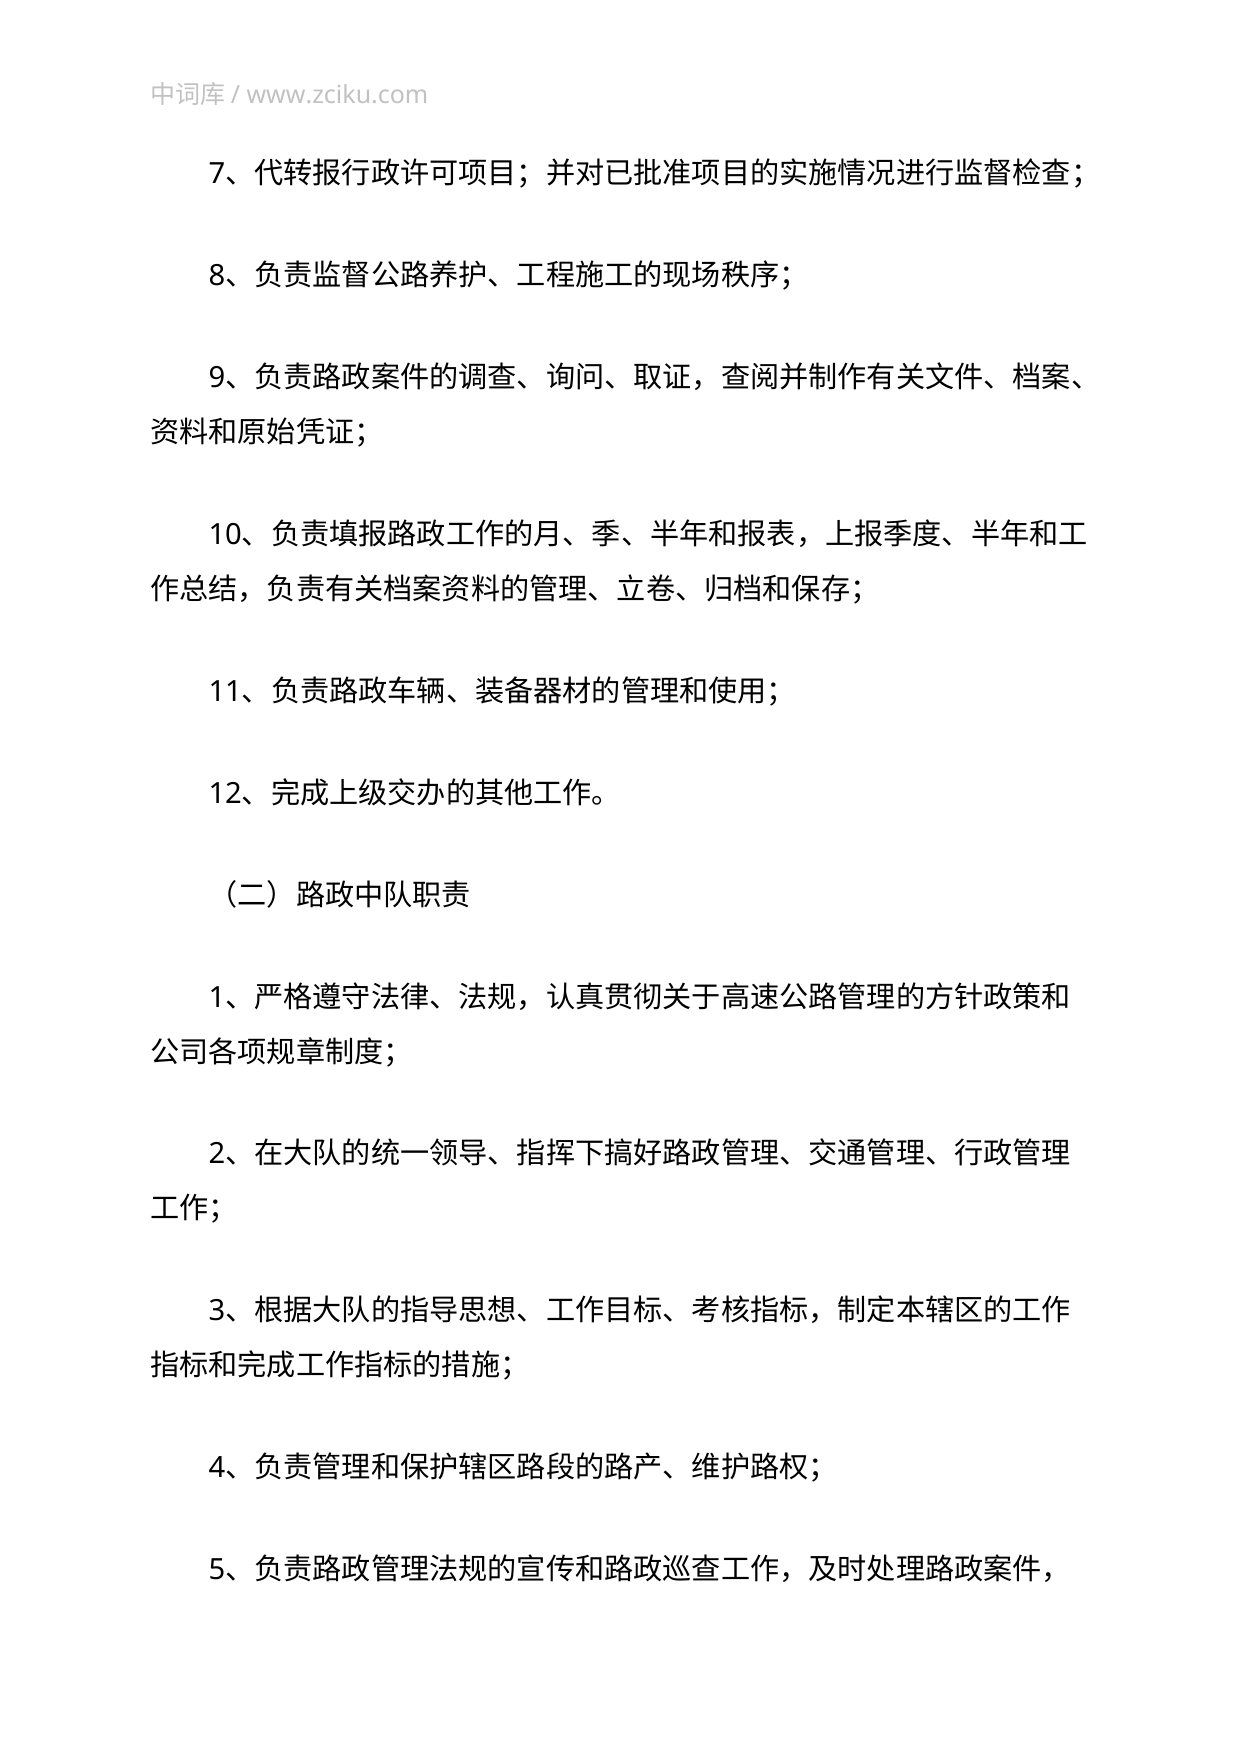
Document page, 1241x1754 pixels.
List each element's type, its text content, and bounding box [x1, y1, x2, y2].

text 8、负责监督公路养护、工程施工的现场秩序； [150, 252, 1090, 294]
text 7、代转报行政许可项目；并对已批准项目的实施情况进行监督检查； [150, 150, 1090, 192]
text 3、根据大队的指导思想、工作目标、考核指标，制定本辖区的工作指标和完成工作指标的措施； [150, 1287, 1090, 1384]
text 4、负责管理和保护辖区路段的路产、维护路权； [150, 1443, 1090, 1486]
text 12、完成上级交办的其他工作。 [150, 769, 1090, 812]
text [150, 1546, 1090, 1588]
text 1、严格遵守法律、法规，认真贯彻关于高速公路管理的方针政策和公司各项规章制度； [150, 973, 1090, 1071]
text 11、负责路政车辆、装备器材的管理和使用； [150, 667, 1090, 710]
text 9、负责路政案件的调查、询问、取证，查阅并制作有关文件、档案、资料和原始凭证； [150, 354, 1090, 451]
text （二）路政中队职责 [150, 871, 1090, 914]
text 2、在大队的统一领导、指挥下搞好路政管理、交通管理、行政管理工作； [150, 1130, 1090, 1227]
text 10、负责填报路政工作的月、季、半年和报表，上报季度、半年和工作总结，负责有关档案资料的管理、立卷、归档和保存； [150, 511, 1090, 608]
